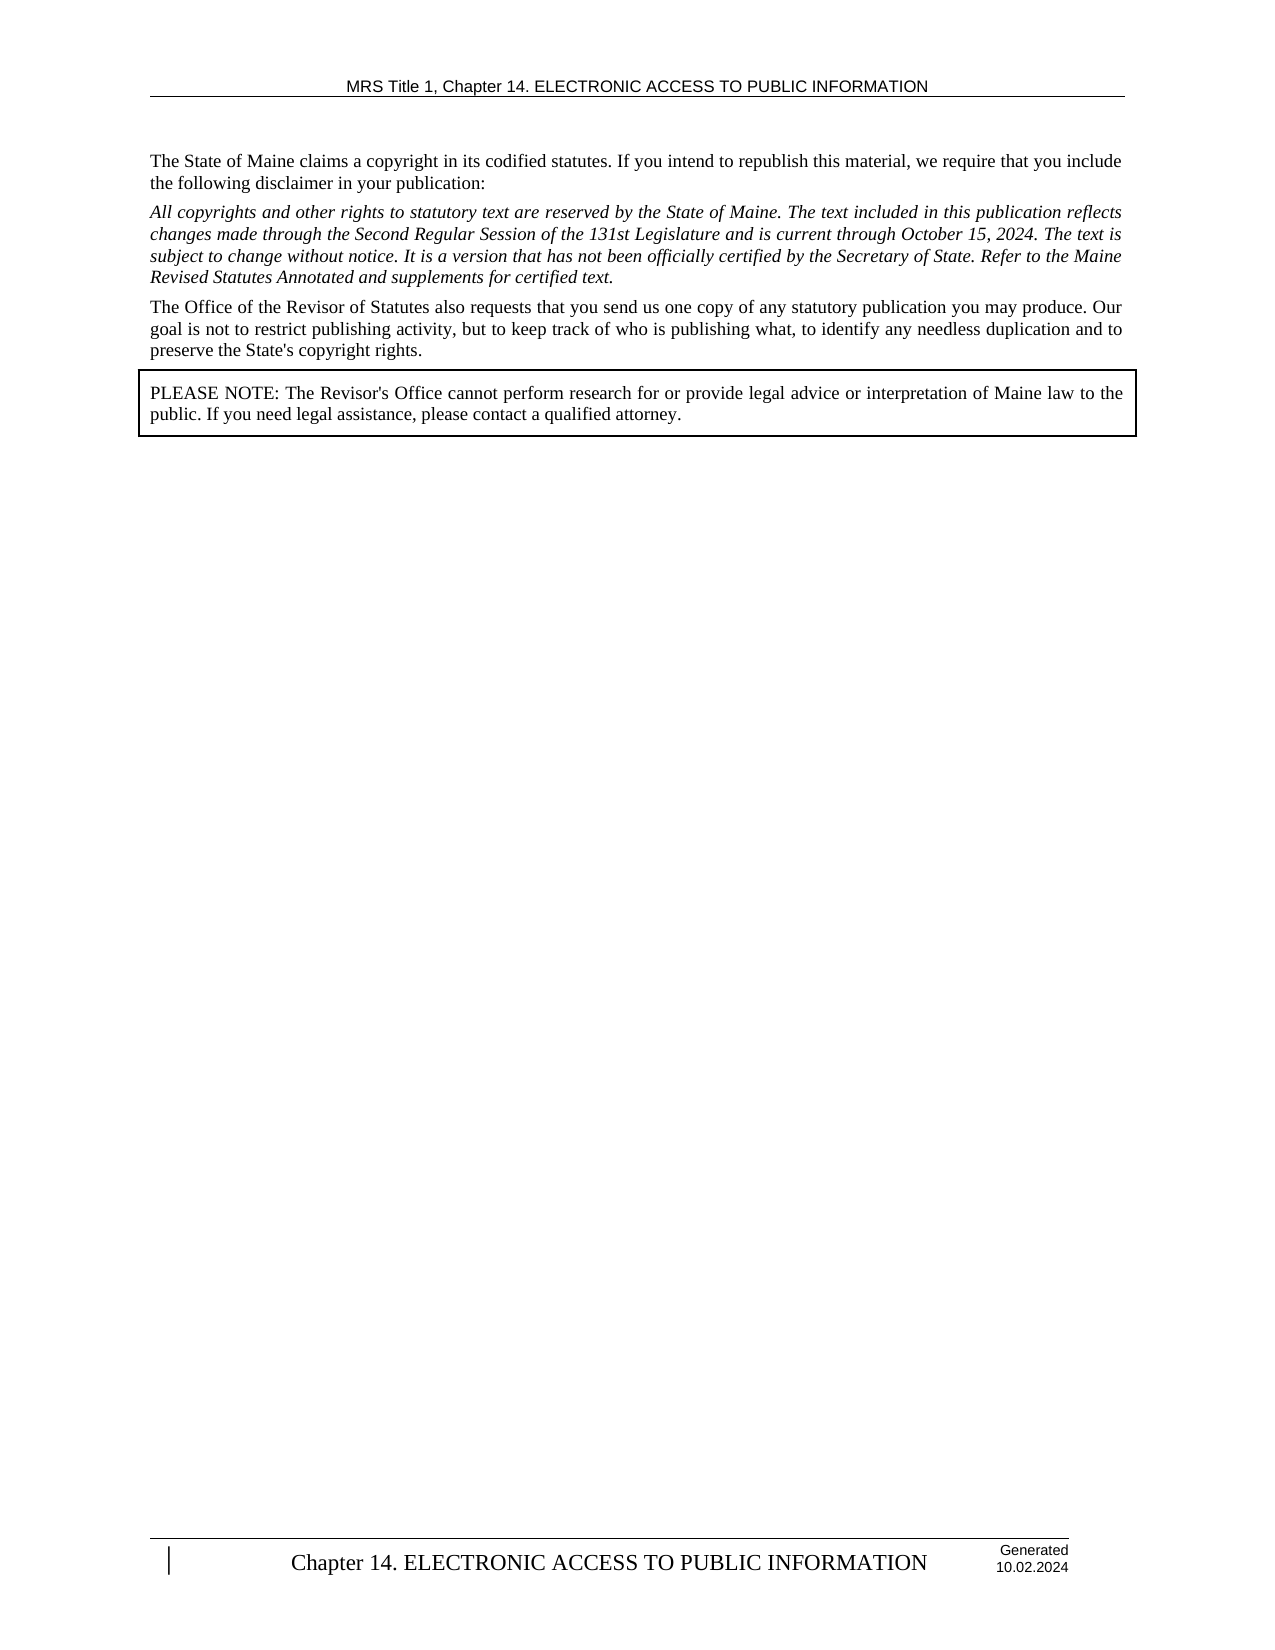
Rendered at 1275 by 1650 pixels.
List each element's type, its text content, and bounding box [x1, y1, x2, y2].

text The State of Maine claims a copyright in its codified statutes. If you intend to republish this material, we require that you include the following disclaimer in your publication: [150, 150, 1125, 193]
text The Office of the Revisor of Statutes also requests that you send us one copy of any statutory publication you may produce. Our goal is not to restrict publishing activity, but to keep track of who is publishing what, to identify any needless duplication and to preserve the State's copyright rights. [150, 296, 1125, 361]
text PLEASE NOTE: The Revisor's Office cannot perform research for or provide legal advice or interpretation of Maine law to the public. If you need legal assistance, please contact a qualified attorney. [140, 371, 1135, 435]
text All copyrights and other rights to statutory text are reserved by the State of Maine. The text included in this publication reflects changes made through the Second Regular Session of the 131st Legislature and is current through October 15, 2024 . The text is subject to change without notice. It is a version that has not been officially certified by the Secretary of State. Refer to the Maine Revised Statutes Annotated and supplements for certified text. [150, 201, 1125, 288]
